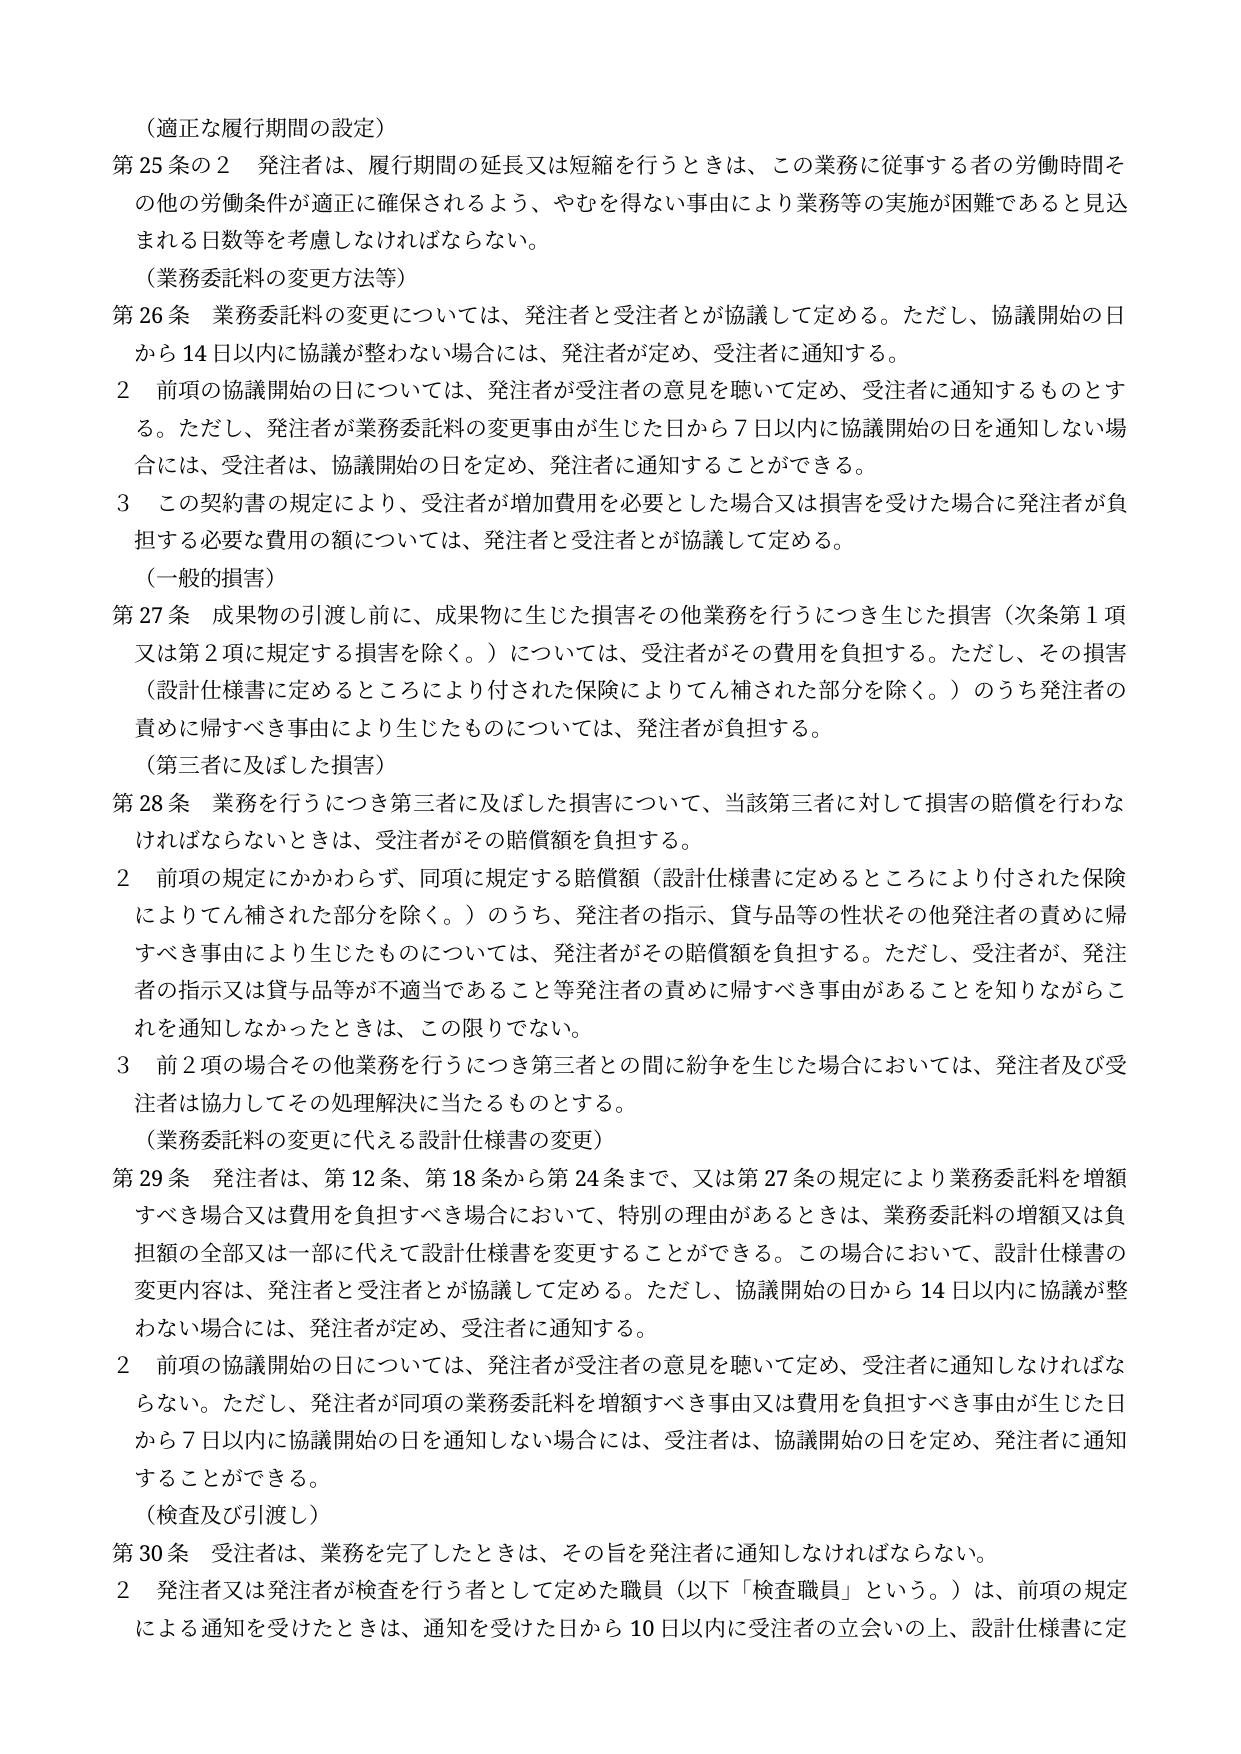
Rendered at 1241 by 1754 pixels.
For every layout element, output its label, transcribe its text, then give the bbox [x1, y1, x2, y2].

text ３ 前２項の場合その他業務を行うにつき第三者との間に紛争を生じた場合においては、発注者及び受注者は協力してその処理解決に当たるものとする。 [112, 1046, 1128, 1121]
text 第25条の２ 発注者は、履行期間の延長又は短縮を行うときは、この業務に従事する者の労働時間その他の労働条件が適正に確保されるよう、やむを得ない事由により業務等の実施が困難であると見込まれる日数等を考慮しなければならない。 [112, 146, 1128, 258]
text （業務委託料の変更に代える設計仕様書の変更） [112, 1121, 1128, 1158]
text ２ 前項の規定にかかわらず、同項に規定する賠償額（設計仕様書に定めるところにより付された保険によりてん補された部分を除く。）のうち、発注者の指示、貸与品等の性状その他発注者の責めに帰すべき事由により生じたものについては、発注者がその賠償額を負担する。ただし、受注者が、発注者の指示又は貸与品等が不適当であること等発注者の責めに帰すべき事由があることを知りながらこれを通知しなかったときは、この限りでない。 [112, 858, 1128, 1046]
text ２ 前項の協議開始の日については、発注者が受注者の意見を聴いて定め、受注者に通知するものとする。ただし、発注者が業務委託料の変更事由が生じた日から７日以内に協議開始の日を通知しない場合には、受注者は、協議開始の日を定め、発注者に通知することができる。 [112, 371, 1128, 483]
text 第30条 受注者は、業務を完了したときは、その旨を発注者に通知しなければならない。 [112, 1533, 1128, 1571]
text 第27条 成果物の引渡し前に、成果物に生じた損害その他業務を行うにつき生じた損害（次条第１項又は第２項に規定する損害を除く。）については、受注者がその費用を負担する。ただし、その損害（設計仕様書に定めるところにより付された保険によりてん補された部分を除く。）のうち発注者の責めに帰すべき事由により生じたものについては、発注者が負担する。 [112, 596, 1128, 746]
text （業務委託料の変更方法等） [112, 258, 1128, 296]
text ２ 前項の協議開始の日については、発注者が受注者の意見を聴いて定め、受注者に通知しなければならない。ただし、発注者が同項の業務委託料を増額すべき事由又は費用を負担すべき事由が生じた日から７日以内に協議開始の日を通知しない場合には、受注者は、協議開始の日を定め、発注者に通知することができる。 [112, 1346, 1128, 1496]
text 第26条 業務委託料の変更については、発注者と受注者とが協議して定める。ただし、協議開始の日から14日以内に協議が整わない場合には、発注者が定め、受注者に通知する。 [112, 296, 1128, 371]
text ３ この契約書の規定により、受注者が増加費用を必要とした場合又は損害を受けた場合に発注者が負担する必要な費用の額については、発注者と受注者とが協議して定める。 [112, 483, 1128, 558]
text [112, 1571, 1128, 1646]
text （一般的損害） [112, 558, 1128, 596]
text 第28条 業務を行うにつき第三者に及ぼした損害について、当該第三者に対して損害の賠償を行わなければならないときは、受注者がその賠償額を負担する。 [112, 783, 1128, 858]
text （検査及び引渡し） [112, 1496, 1128, 1533]
text （適正な履行期間の設定） [134, 108, 1128, 146]
text （第三者に及ぼした損害） [112, 746, 1128, 783]
text 第29条 発注者は、第12条、第18条から第24条まで、又は第27条の規定により業務委託料を増額すべき場合又は費用を負担すべき場合において、特別の理由があるときは、業務委託料の増額又は負担額の全部又は一部に代えて設計仕様書を変更することができる。この場合において、設計仕様書の変更内容は、発注者と受注者とが協議して定める。ただし、協議開始の日から14日以内に協議が整わない場合には、発注者が定め、受注者に通知する。 [112, 1158, 1128, 1346]
